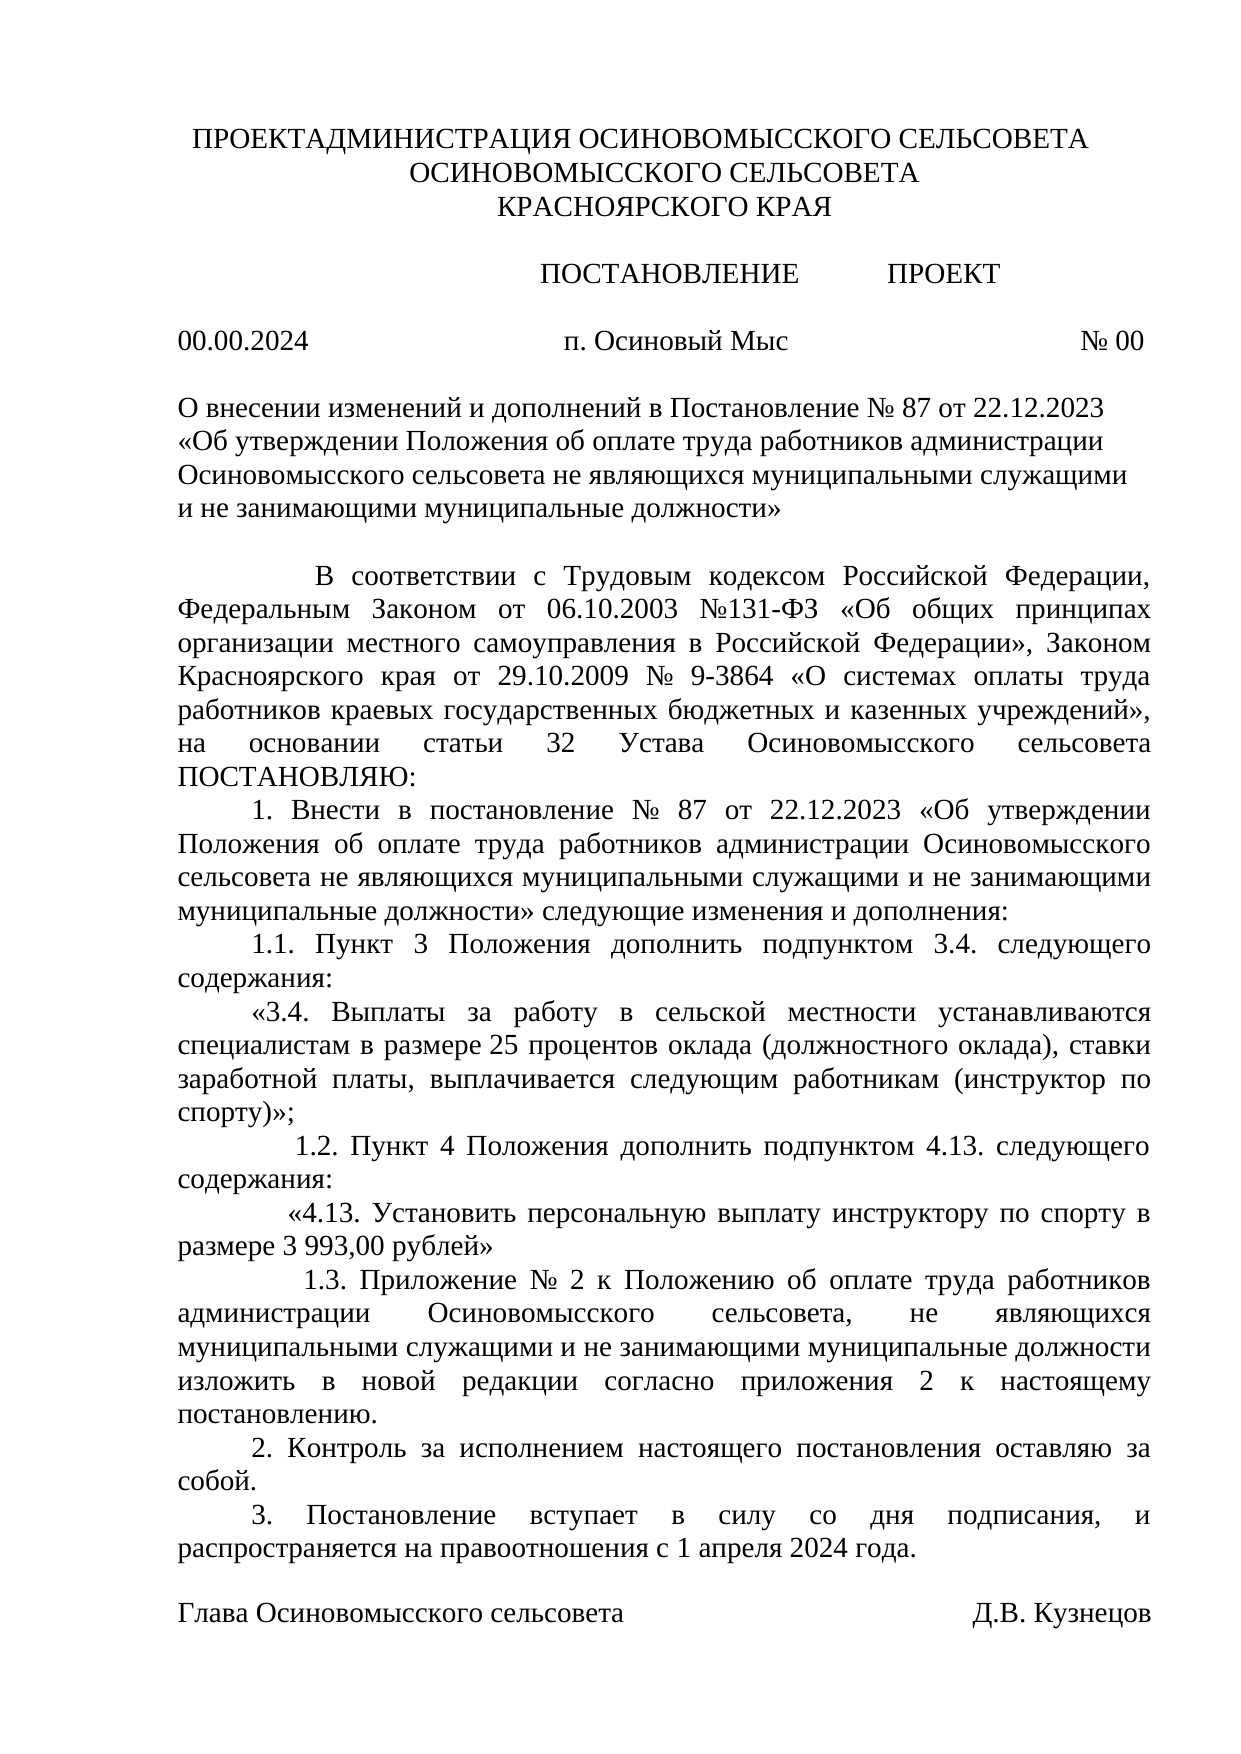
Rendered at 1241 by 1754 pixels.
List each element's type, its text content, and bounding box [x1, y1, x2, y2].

text «3.4. Выплаты за работу в сельской местности устанавливаются специалистам в размере 25 процентов оклада (должностного оклада), ставки заработной платы, выплачивается следующим работникам (инструктор по спорту)»; [177, 994, 1152, 1128]
text В соответствии с Трудовым кодексом Российской Федерации, Федеральным Законом от 06.10.2003 №131-ФЗ «Об общих принципах организации местного самоуправления в Российской Федерации», Законом Красноярского края от 29.10.2009 № 9-3864 «О системах оплаты труда работников краевых государственных бюджетных и казенных учреждений», на основании статьи 32 Устава Осиновомысского сельсовета ПОСТАНОВЛЯЮ: [177, 558, 1152, 792]
text 1.1. Пункт 3 Положения дополнить подпунктом 3.4. следующего содержания: [177, 927, 1152, 994]
text Осиновомысского сельсовета не являющихся муниципальными служащими [177, 457, 1152, 491]
text ПОСТАНОВЛЕНИЕ ПРОЕКТ [177, 256, 1152, 289]
text Глава Осиновомысского сельсовета Д.В. Кузнецов [177, 1595, 1152, 1629]
text ОСИНОВОМЫССКОГО СЕЛЬСОВЕТА [177, 155, 1152, 189]
text 00.00.2024 п. Осиновый Мыс № 00 [177, 323, 1152, 356]
text КРАСНОЯРСКОГО КРАЯ [177, 189, 1152, 222]
text «4.13. Установить персональную выплату инструктору по спорту в размере 3 993,00 рублей» [177, 1195, 1152, 1262]
text 1. Внести в постановление № 87 от 22.12.2023 «Об утверждении Положения об оплате труда работников администрации Осиновомысского сельсовета не являющихся муниципальными служащими и не занимающими муниципальные должности» следующие изменения и дополнения: [177, 792, 1152, 927]
text 3. Постановление вступает в силу со дня подписания, и распространяется на правоотношения с 1 апреля 2024 года. [177, 1497, 1152, 1564]
text «Об утверждении Положения об оплате труда работников администрации [177, 423, 1152, 457]
text и не занимающими муниципальные должности» [177, 491, 1152, 524]
text ПРОЕКТАДМИНИСТРАЦИЯ ОСИНОВОМЫССКОГО СЕЛЬСОВЕТА [177, 122, 1152, 155]
text О внесении изменений и дополнений в Постановление № 87 от 22.12.2023 [177, 390, 1152, 423]
text 1.3. Приложение № 2 к Положению об оплате труда работников администрации Осиновомысского сельсовета, не являющихся муниципальными служащими и не занимающими муниципальные должности изложить в новой редакции согласно приложения 2 к настоящему постановлению. [177, 1262, 1152, 1430]
text 1.2. Пункт 4 Положения дополнить подпунктом 4.13. следующего содержания: [177, 1128, 1152, 1195]
text 2. Контроль за исполнением настоящего постановления оставляю за собой. [177, 1430, 1152, 1497]
